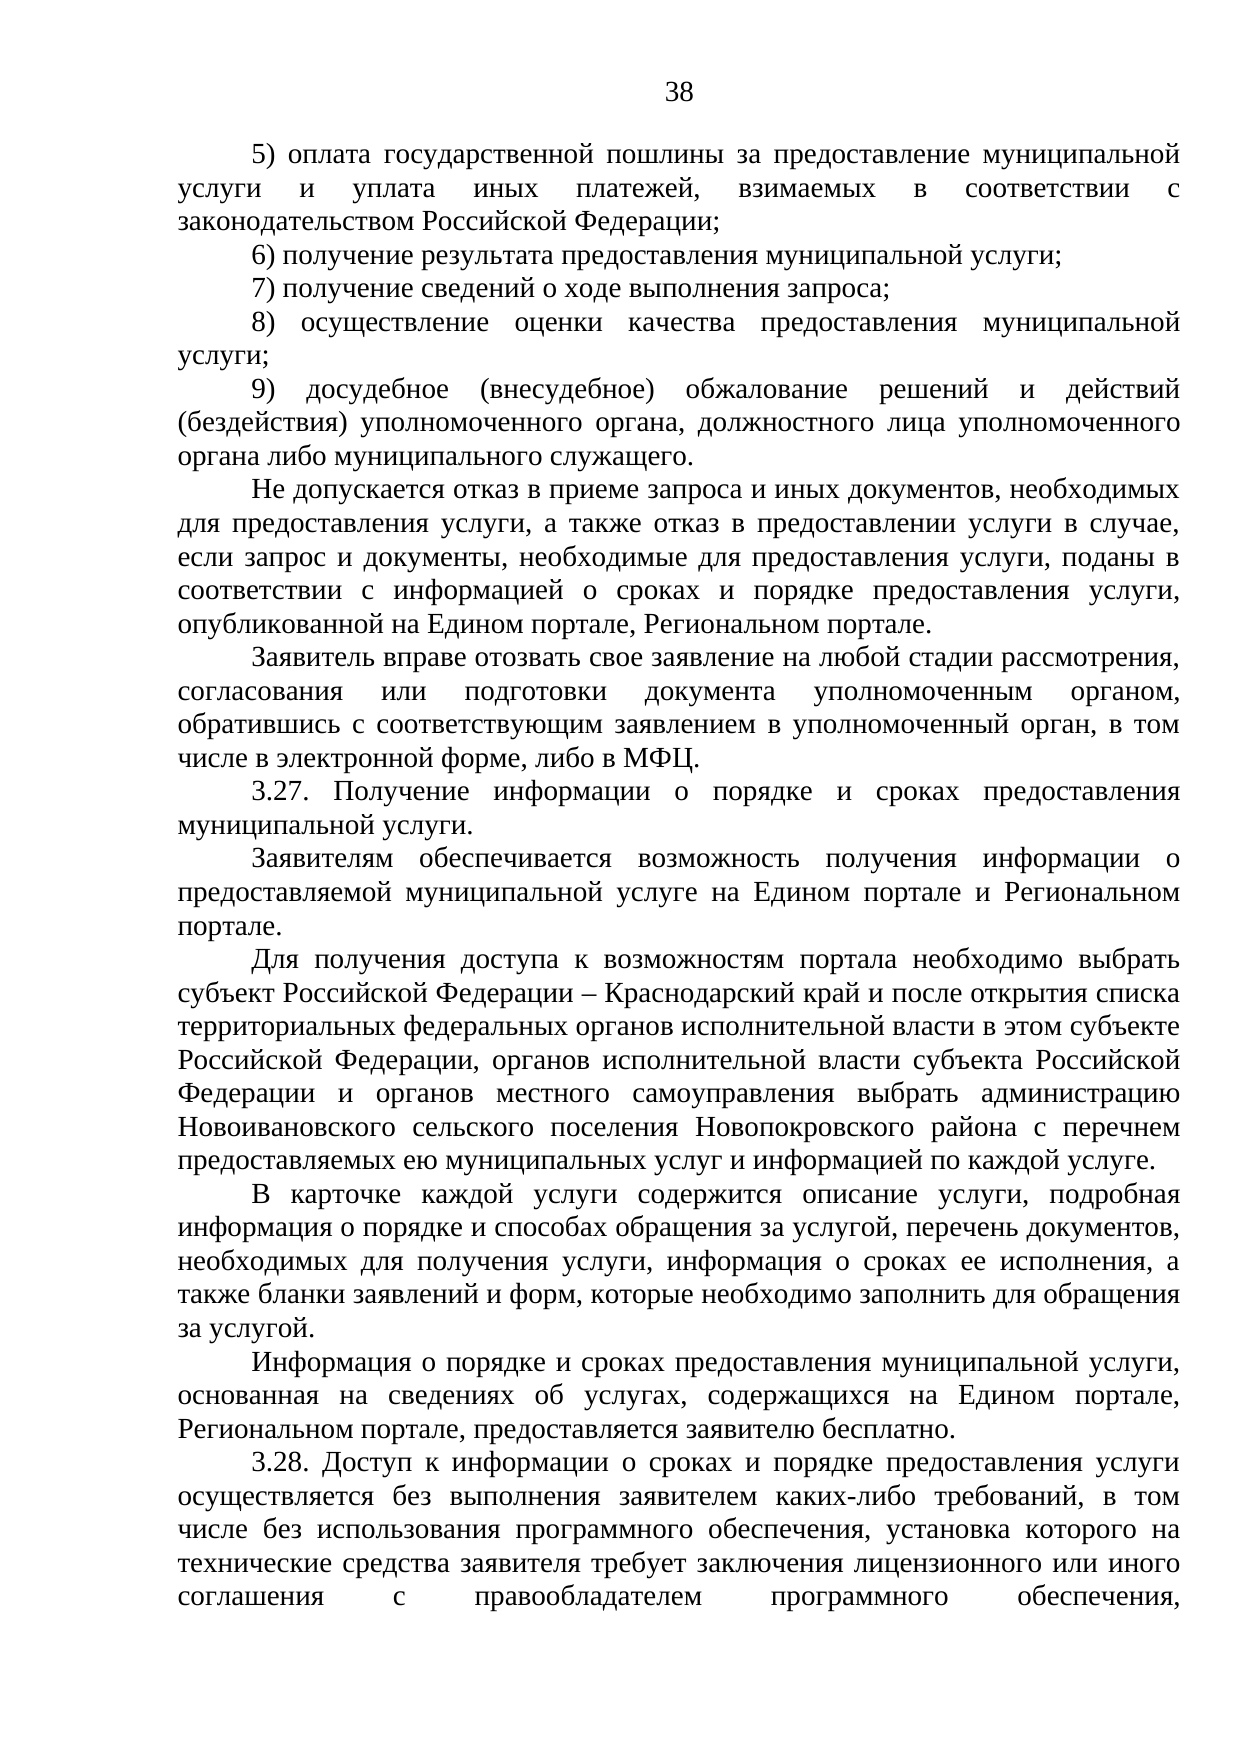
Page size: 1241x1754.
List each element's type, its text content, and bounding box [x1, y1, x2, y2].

text В карточке каждой услуги содержится описание услуги, подробная информация о порядке и способах обращения за услугой, перечень документов, необходимых для получения услуги, информация о сроках ее исполнения, а также бланки заявлений и форм, которые необходимо заполнить для обращения за услугой. [177, 1176, 1181, 1344]
text 3.27. Получение информации о порядке и сроках предоставления муниципальной услуги. [177, 773, 1181, 841]
text Информация о порядке и сроках предоставления муниципальной услуги, основанная на сведениях об услугах, содержащихся на Едином портале, Региональном портале, предоставляется заявителю бесплатно. [177, 1344, 1181, 1444]
text Для получения доступа к возможностям портала необходимо выбрать субъект Российской Федерации – Краснодарский край и после открытия списка территориальных федеральных органов исполнительной власти в этом субъекте Российской Федерации, органов исполнительной власти субъекта Российской Федерации и органов местного самоуправления выбрать администрацию Новоивановского сельского поселения Новопокровского района с перечнем предоставляемых ею муниципальных услуг и информацией по каждой услуге. [177, 941, 1181, 1176]
text 5) оплата государственной пошлины за предоставление муниципальной услуги и уплата иных платежей, взимаемых в соответствии с законодательством Российской Федерации; [177, 136, 1181, 237]
text 6) получение результата предоставления муниципальной услуги; [177, 237, 1181, 270]
text Не допускается отказ в приеме запроса и иных документов, необходимых для предоставления услуги, а также отказ в предоставлении услуги в случае, если запрос и документы, необходимые для предоставления услуги, поданы в соответствии с информацией о сроках и порядке предоставления услуги, опубликованной на Едином портале, Региональном портале. [177, 472, 1181, 639]
text Заявитель вправе отозвать свое заявление на любой стадии рассмотрения, согласования или подготовки документа уполномоченным органом, обратившись с соответствующим заявлением в уполномоченный орган, в том числе в электронной форме, либо в МФЦ. [177, 639, 1181, 773]
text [177, 1444, 1181, 1612]
text 9) досудебное (внесудебное) обжалование решений и действий (бездействия) уполномоченного органа, должностного лица уполномоченного органа либо муниципального служащего. [177, 371, 1181, 472]
text 7) получение сведений о ходе выполнения запроса; [177, 270, 1181, 304]
text 8) осуществление оценки качества предоставления муниципальной услуги; [177, 304, 1181, 371]
text Заявителям обеспечивается возможность получения информации о предоставляемой муниципальной услуге на Едином портале и Региональном портале. [177, 841, 1181, 941]
